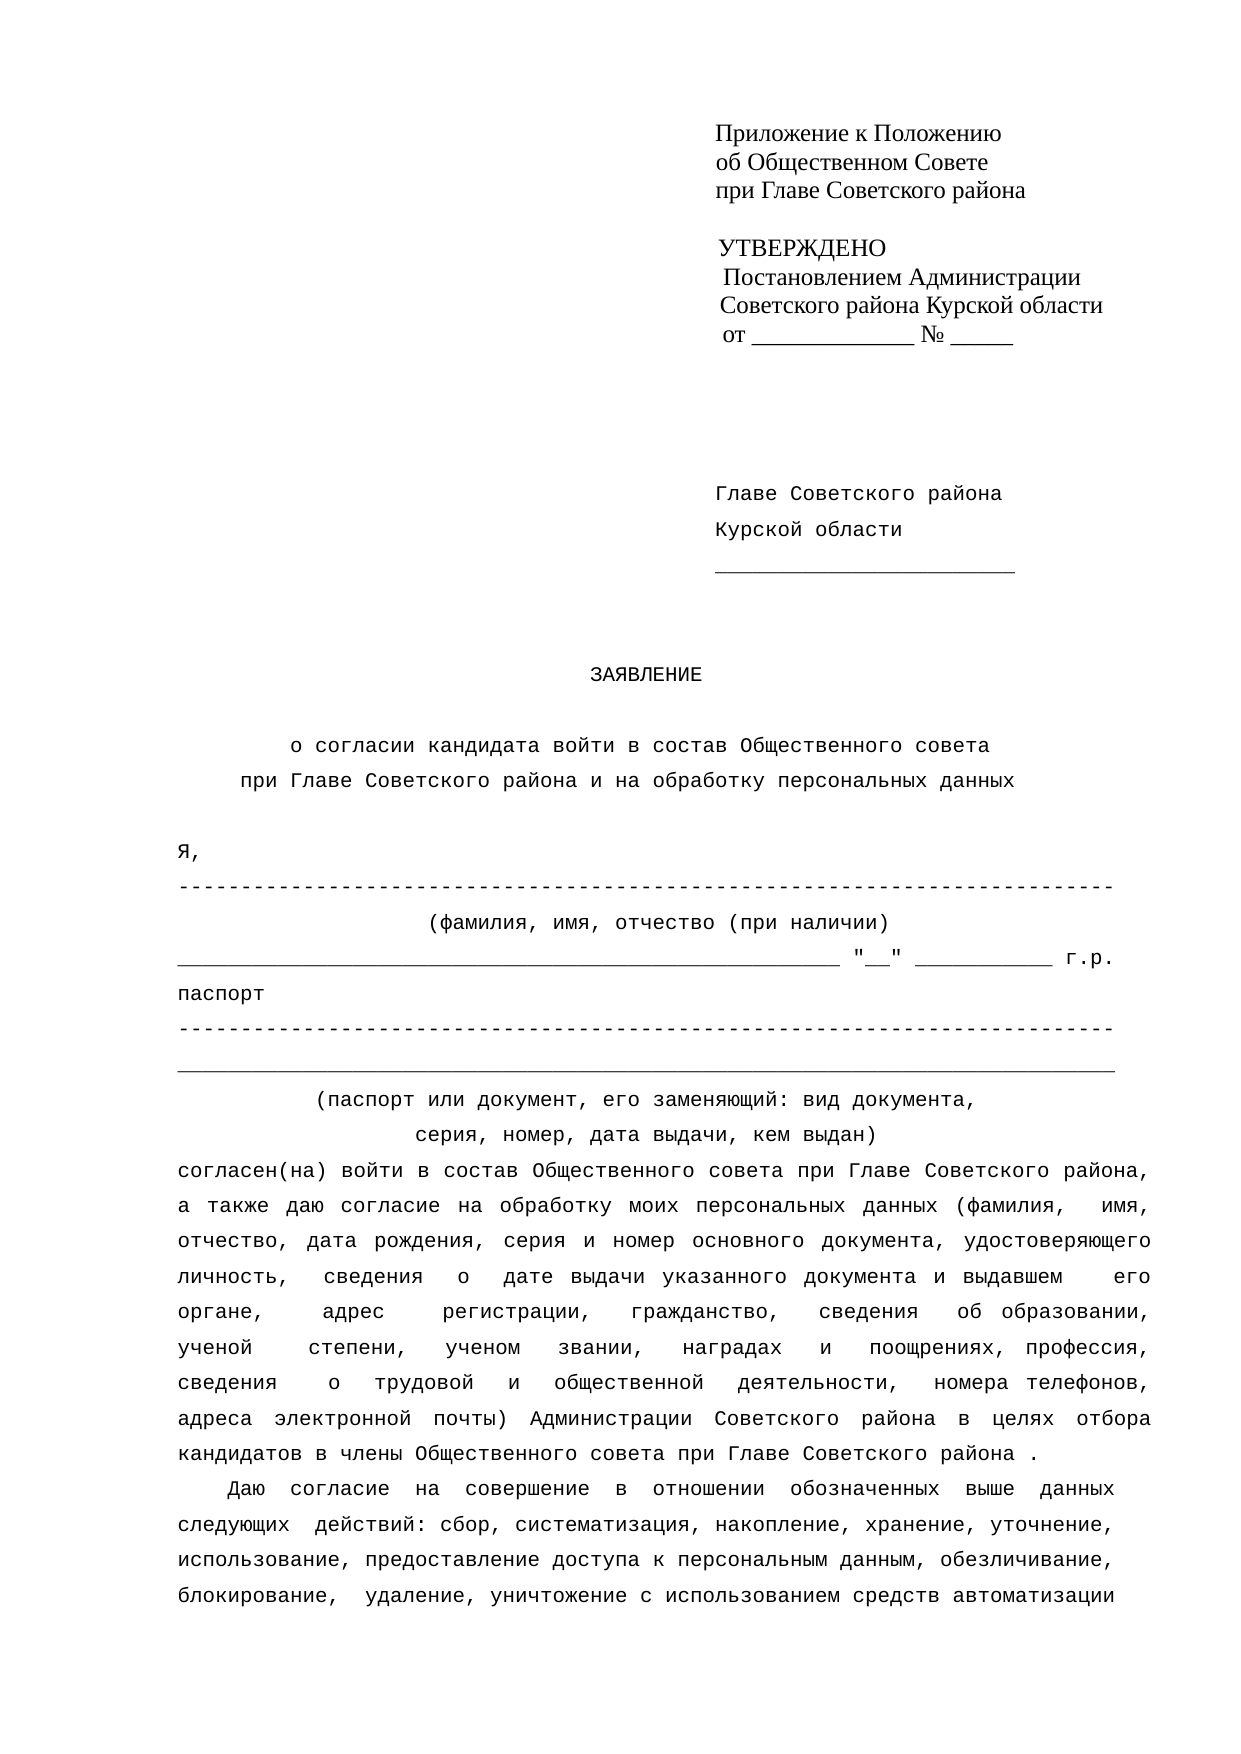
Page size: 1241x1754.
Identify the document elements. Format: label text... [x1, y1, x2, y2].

text паспорт [177, 983, 1152, 1006]
text ЗАЯВЛЕНИЕ [177, 664, 1152, 687]
text (фамилия, имя, отчество (при наличии) [177, 912, 1152, 935]
text при Главе Советского района [177, 176, 1152, 204]
text Курской области [177, 518, 1152, 542]
text о согласии кандидата войти в состав Общественного совета [177, 735, 1152, 758]
text от _____________ № _____ [177, 319, 1152, 348]
text при Главе Советского района и на обработку персональных данных [177, 770, 1152, 794]
text Постановлением Администрации [177, 262, 1152, 291]
text --------------------------------------------------------------------------- [177, 1018, 1152, 1042]
text ________________________ [177, 554, 1152, 578]
text --------------------------------------------------------------------------- [177, 876, 1152, 900]
text использование, предоставление доступа к персональным данным, обезличивание, [177, 1549, 1152, 1573]
text ___________________________________________________________________________ [177, 1053, 1152, 1077]
text серия, номер, дата выдачи, кем выдан) [177, 1124, 1152, 1148]
text Приложение к Положению [177, 118, 1152, 147]
text Советского района Курской области [177, 291, 1152, 319]
text Даю согласие на совершение в отношении обозначенных выше данных [177, 1478, 1152, 1502]
text Главе Советского района [177, 483, 1152, 507]
text Я, [177, 841, 1152, 864]
text об Общественном Совете [177, 147, 1152, 176]
text УТВЕРЖДЕНО [177, 233, 1152, 262]
text блокирование, удаление, уничтожение с использованием средств автоматизации [177, 1585, 1152, 1608]
text _____________________________________________________ "__" ___________ г.р. [177, 947, 1152, 971]
text следующих действий: сбор, систематизация, накопление, хранение, уточнение, [177, 1514, 1152, 1537]
text согласен(на) войти в состав Общественного совета при Главе Советского района, а также даю согласие на обработку моих персональных данных (фамилия, имя, отчество, дата рождения, серия и номер основного документа, удостоверяющего личность, сведения о дате выдачи указанного документа и выдавшем его органе, адрес регистрации, гражданство, сведения об образовании, ученой степени, ученом звании, наградах и поощрениях, профессия, сведения о трудовой и общественной деятельности, номера телефонов, адреса электронной почты) Администрации Советского района в целях отбора кандидатов в члены Общественного совета при Главе Советского района . [177, 1160, 1152, 1467]
text (паспорт или документ, его заменяющий: вид документа, [177, 1089, 1152, 1112]
